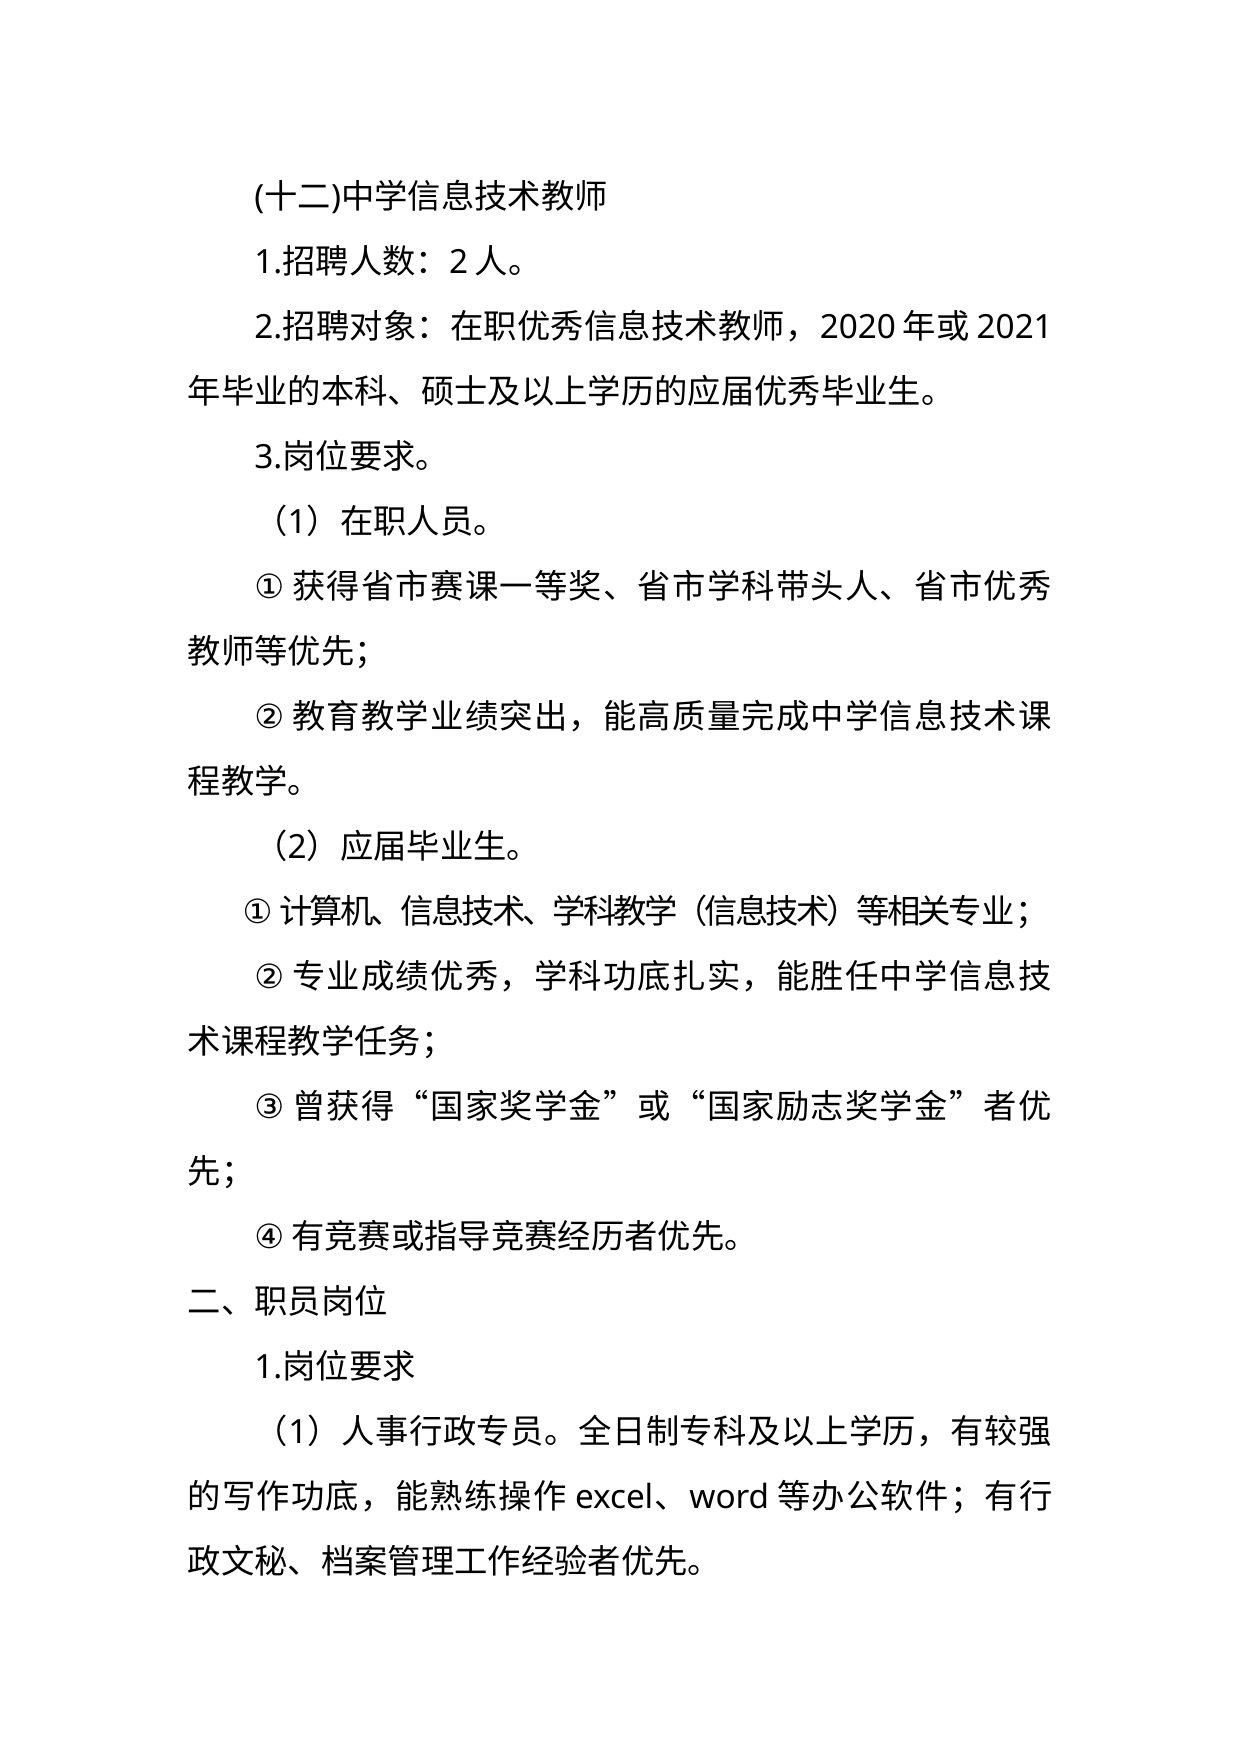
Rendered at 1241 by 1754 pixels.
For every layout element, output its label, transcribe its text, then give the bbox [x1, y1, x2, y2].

text ②专业成绩优秀，学科功底扎实，能胜任中学信息技术课程教学任务； [187, 942, 1053, 1072]
text ②教育教学业绩突出，能高质量完成中学信息技术课程教学。 [187, 682, 1053, 812]
text (十二)中学信息技术教师 [187, 162, 1053, 227]
text （1）人事行政专员。全日制专科及以上学历，有较强的写作功底，能熟练操作excel、word等办公软件；有行政文秘、档案管理工作经验者优先。 [187, 1397, 1053, 1592]
text （1）在职人员。 [187, 487, 1053, 552]
text 二、职员岗位 [187, 1267, 1053, 1332]
text ④有竞赛或指导竞赛经历者优先。 [187, 1202, 1053, 1267]
text ③曾获得“国家奖学金”或“国家励志奖学金”者优先； [187, 1072, 1053, 1202]
text 1.岗位要求 [187, 1332, 1053, 1397]
text 2.招聘对象：在职优秀信息技术教师，2020年或2021年毕业的本科、硕士及以上学历的应届优秀毕业生。 [187, 292, 1053, 422]
text ①计算机、信息技术、学科教学（信息技术）等相关专业； [187, 877, 1053, 942]
text （2）应届毕业生。 [187, 812, 1053, 877]
text 1.招聘人数：2人。 [187, 227, 1053, 292]
text ①获得省市赛课一等奖、省市学科带头人、省市优秀教师等优先； [187, 552, 1053, 682]
text 3.岗位要求。 [187, 422, 1053, 487]
